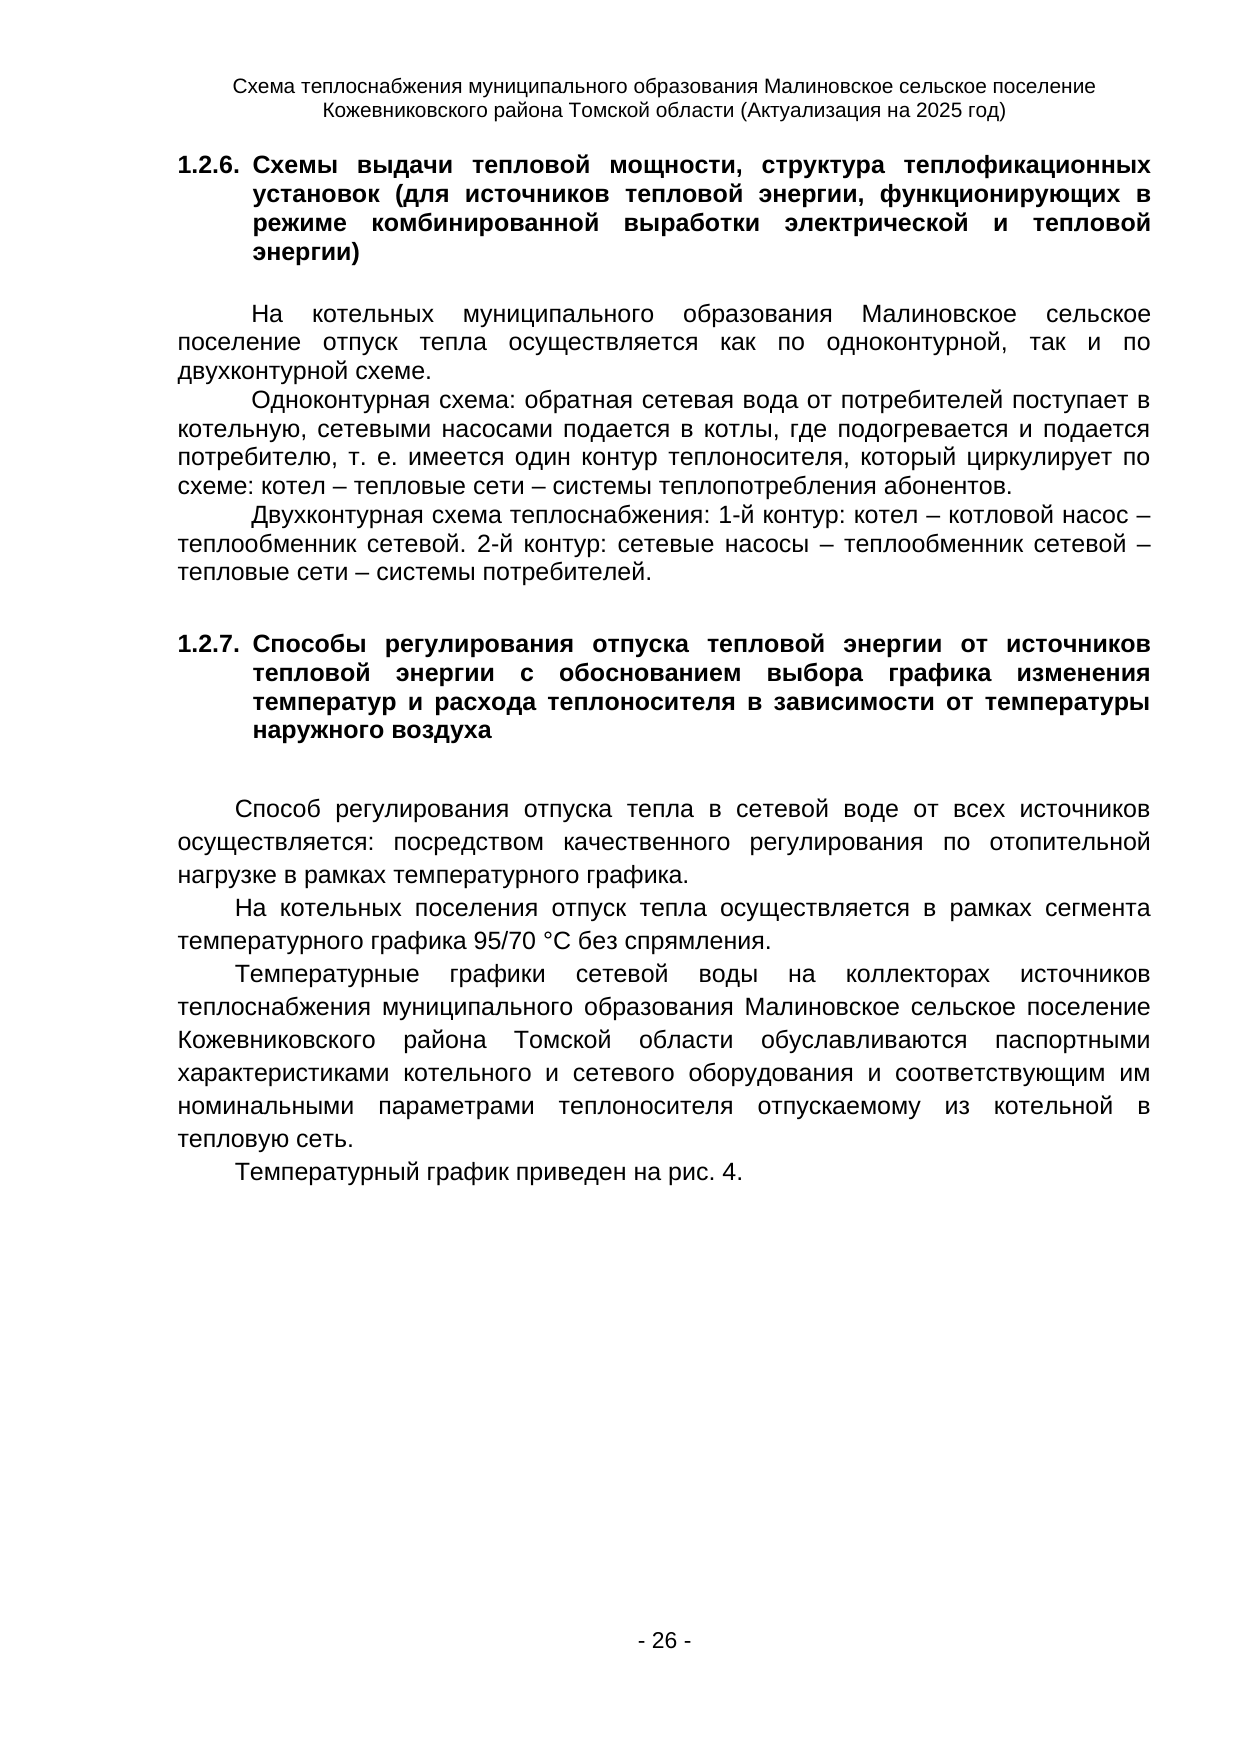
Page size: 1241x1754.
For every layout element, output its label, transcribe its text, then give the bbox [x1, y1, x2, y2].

text Способ регулирования отпуска тепла в сетевой воде от всех источников осуществляется: посредством качественного регулирования по отопительной нагрузке в рамках температурного графика. [177, 794, 1152, 889]
text Температурный график приведен на рис. 4. [177, 1157, 1152, 1186]
subtitle Способы регулирования отпуска тепловой энергии от источников тепловой энергии с обоснованием выбора графика изменения температур и расхода теплоносителя в зависимости от температуры наружного воздуха [177, 629, 1152, 744]
subtitle Схемы выдачи тепловой мощности, структура теплофикационных установок (для источников тепловой энергии, функционирующих в режиме комбинированной выработки электрической и тепловой энергии) [177, 151, 1152, 266]
text На котельных поселения отпуск тепла осуществляется в рамках сегмента температурного графика 95/70 °С без спрямления. [177, 893, 1152, 955]
text На котельных муниципального образования Малиновское сельское поселение отпуск тепла осуществляется как по одноконтурной, так и по двухконтурной схеме. [177, 298, 1152, 385]
text Одноконтурная схема: обратная сетевая вода от потребителей поступает в котельную, сетевыми насосами подается в котлы, где подогревается и подается потребителю, т. е. имеется один контур теплоносителя, который циркулирует по схеме: котел – тепловые сети – системы теплопотребления абонентов. [177, 385, 1152, 500]
text Двухконтурная схема теплоснабжения: 1-й контур: котел – котловой насос – теплообменник сетевой. 2-й контур: сетевые насосы – теплообменник сетевой – тепловые сети – системы потребителей. [177, 500, 1152, 586]
text Температурные графики сетевой воды на коллекторах источников теплоснабжения муниципального образования Малиновское сельское поселение Кожевниковского района Томской области обуславливаются паспортными характеристиками котельного и сетевого оборудования и соответствующим им номинальными параметрами теплоносителя отпускаемому из котельной в тепловую сеть. [177, 959, 1152, 1153]
